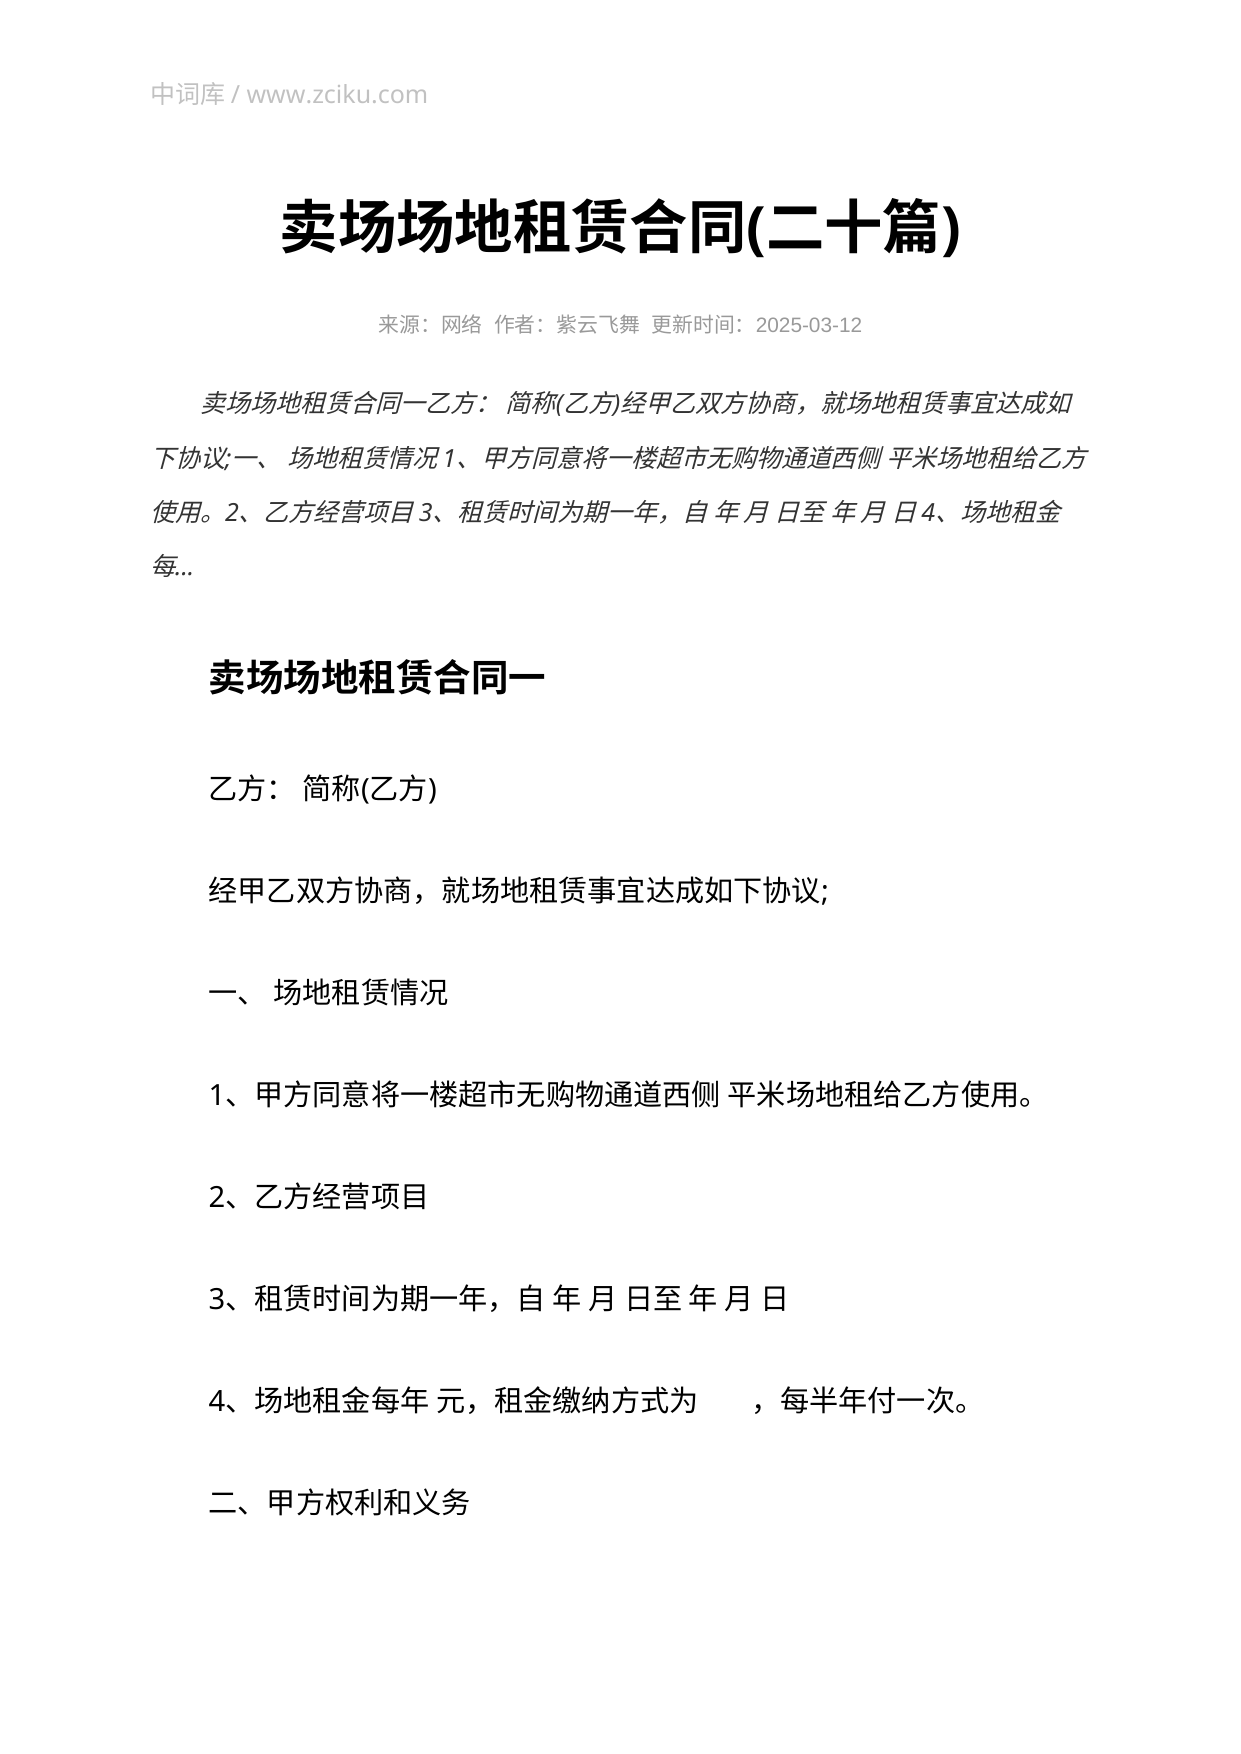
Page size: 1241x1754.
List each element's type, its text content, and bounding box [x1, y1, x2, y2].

text 卖场场地租赁合同一乙方： 简称(乙方)经甲乙双方协商，就场地租赁事宜达成如下协议;一、 场地租赁情况1、甲方同意将一楼超市无购物通道西侧 平米场地租给乙方使用。2、乙方经营项目3、租赁时间为期一年，自 年 月 日至 年 月 日4、场地租金每... [150, 384, 1090, 583]
text 卖场场地租赁合同一 [150, 648, 1090, 702]
text 4、场地租金每年 元，租金缴纳方式为 ，每半年付一次。 [150, 1377, 1090, 1419]
text 2、乙方经营项目 [150, 1173, 1090, 1216]
text 一、 场地租赁情况 [150, 969, 1090, 1012]
text 1、甲方同意将一楼超市无购物通道西侧 平米场地租给乙方使用。 [150, 1071, 1090, 1114]
subtitle 卖场场地租赁合同(二十篇) [150, 181, 1090, 266]
text 经甲乙双方协商，就场地租赁事宜达成如下协议; [150, 867, 1090, 910]
text 二、甲方权利和义务 [150, 1479, 1090, 1521]
text 乙方： 简称(乙方) [150, 766, 1090, 808]
text 3、租赁时间为期一年，自 年 月 日至 年 月 日 [150, 1275, 1090, 1318]
text 来源：网络 作者：紫云飞舞 更新时间：2025-03-12 [150, 313, 1090, 337]
